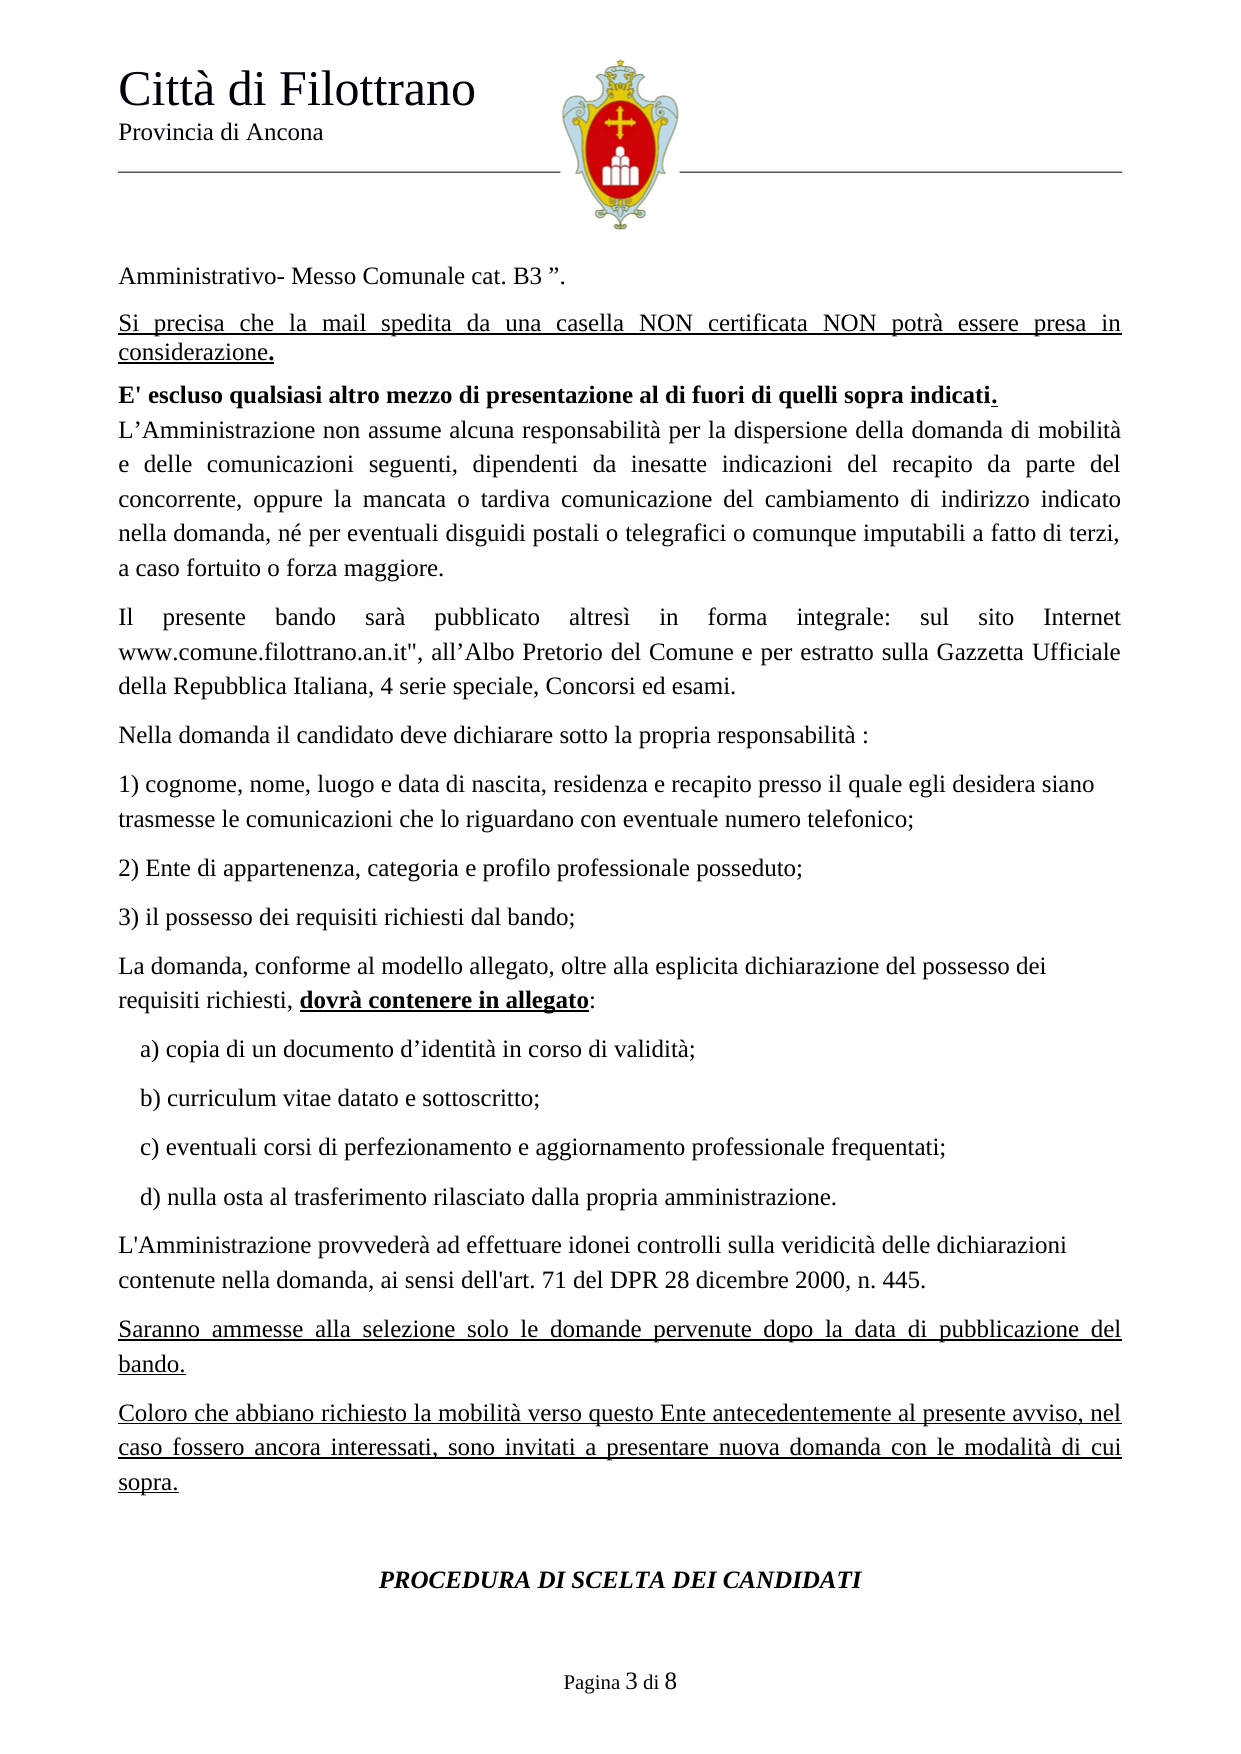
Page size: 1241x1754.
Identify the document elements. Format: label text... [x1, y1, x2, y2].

text Saranno ammesse alla selezione solo le domande pervenute dopo la data di pubblicazione del bando. [118, 1314, 1122, 1339]
text Si precisa che la mail spedita da una casella NON certificata NON potrà essere presa in considerazione. [118, 335, 1122, 366]
text 1) cognome, nome, luogo e data di nascita, residenza e recapito presso il quale egli desidera siano trasmesse le comunicazioni che lo riguardano con eventuale numero telefonico; [118, 769, 1122, 832]
text c) eventuali corsi di perfezionamento e aggiornamento professionale frequentati; [140, 1132, 1122, 1161]
text 2) Ente di appartenenza, categoria e profilo professionale posseduto; [118, 853, 1122, 881]
text d) nulla osta al trasferimento rilasciato dalla propria amministrazione. [140, 1182, 1122, 1210]
text L'Amministrazione provvederà ad effettuare idonei controlli sulla veridicità delle dichiarazioni contenute nella domanda, ai sensi dell'art. 71 del DPR 28 dicembre 2000, n. 445. [118, 1231, 1122, 1294]
text Coloro che abbiano richiesto la mobilità verso questo Ente antecedentemente al presente avviso, nel caso fossero ancora interessati, sono invitati a presentare nuova domanda con le modalità di cui sopra. [118, 1459, 1122, 1495]
text E' escluso qualsiasi altro mezzo di presentazione al di fuori di quelli sopra indicati. [118, 381, 1122, 409]
text 3) il possesso dei requisiti richiesti dal bando; [118, 902, 1122, 931]
text Coloro che abbiano richiesto la mobilità verso questo Ente antecedentemente al presente avviso, nel caso fossero ancora interessati, sono invitati a presentare nuova domanda con le modalità di cui sopra. [118, 1424, 1122, 1457]
text Coloro che abbiano richiesto la mobilità verso questo Ente antecedentemente al presente avviso, nel caso fossero ancora interessati, sono invitati a presentare nuova domanda con le modalità di cui sopra. [118, 1398, 1122, 1423]
text L’Amministrazione non assume alcuna responsabilità per la dispersione della domanda di mobilità e delle comunicazioni seguenti, dipendenti da inesatte indicazioni del recapito da parte del concorrente, oppure la mancata o tardiva comunicazione del cambiamento di indirizzo indicato nella domanda, né per eventuali disguidi postali o telegrafici o comunque imputabili a fatto di terzi, a caso fortuito o forza maggiore. [118, 415, 1122, 582]
text Saranno ammesse alla selezione solo le domande pervenute dopo la data di pubblicazione del bando. [118, 1341, 1122, 1377]
text Il presente bando sarà pubblicato altresì in forma integrale: sul sito Internet www.comune.filottrano.an.it", all’Albo Pretorio del Comune e per estratto sulla Gazzetta Ufficiale della Repubblica Italiana, 4 serie speciale, Concorsi ed esami. [118, 602, 1122, 700]
text b) curriculum vitae datato e sottoscritto; [140, 1083, 1122, 1112]
text La domanda, conforme al modello allegato, oltre alla esplicita dichiarazione del possesso dei requisiti richiesti, dovrà contenere in allegato: [118, 951, 1122, 1014]
text Nella domanda il candidato deve dichiarare sotto la propria responsabilità : [118, 720, 1122, 749]
text PROCEDURA DI SCELTA DEI CANDIDATI [118, 1565, 1122, 1593]
text Si precisa che la mail spedita da una casella NON certificata NON potrà essere presa in considerazione. [118, 308, 1122, 333]
picture [118, 59, 1123, 230]
text a) copia di un documento d’identità in corso di validità; [140, 1034, 1122, 1063]
